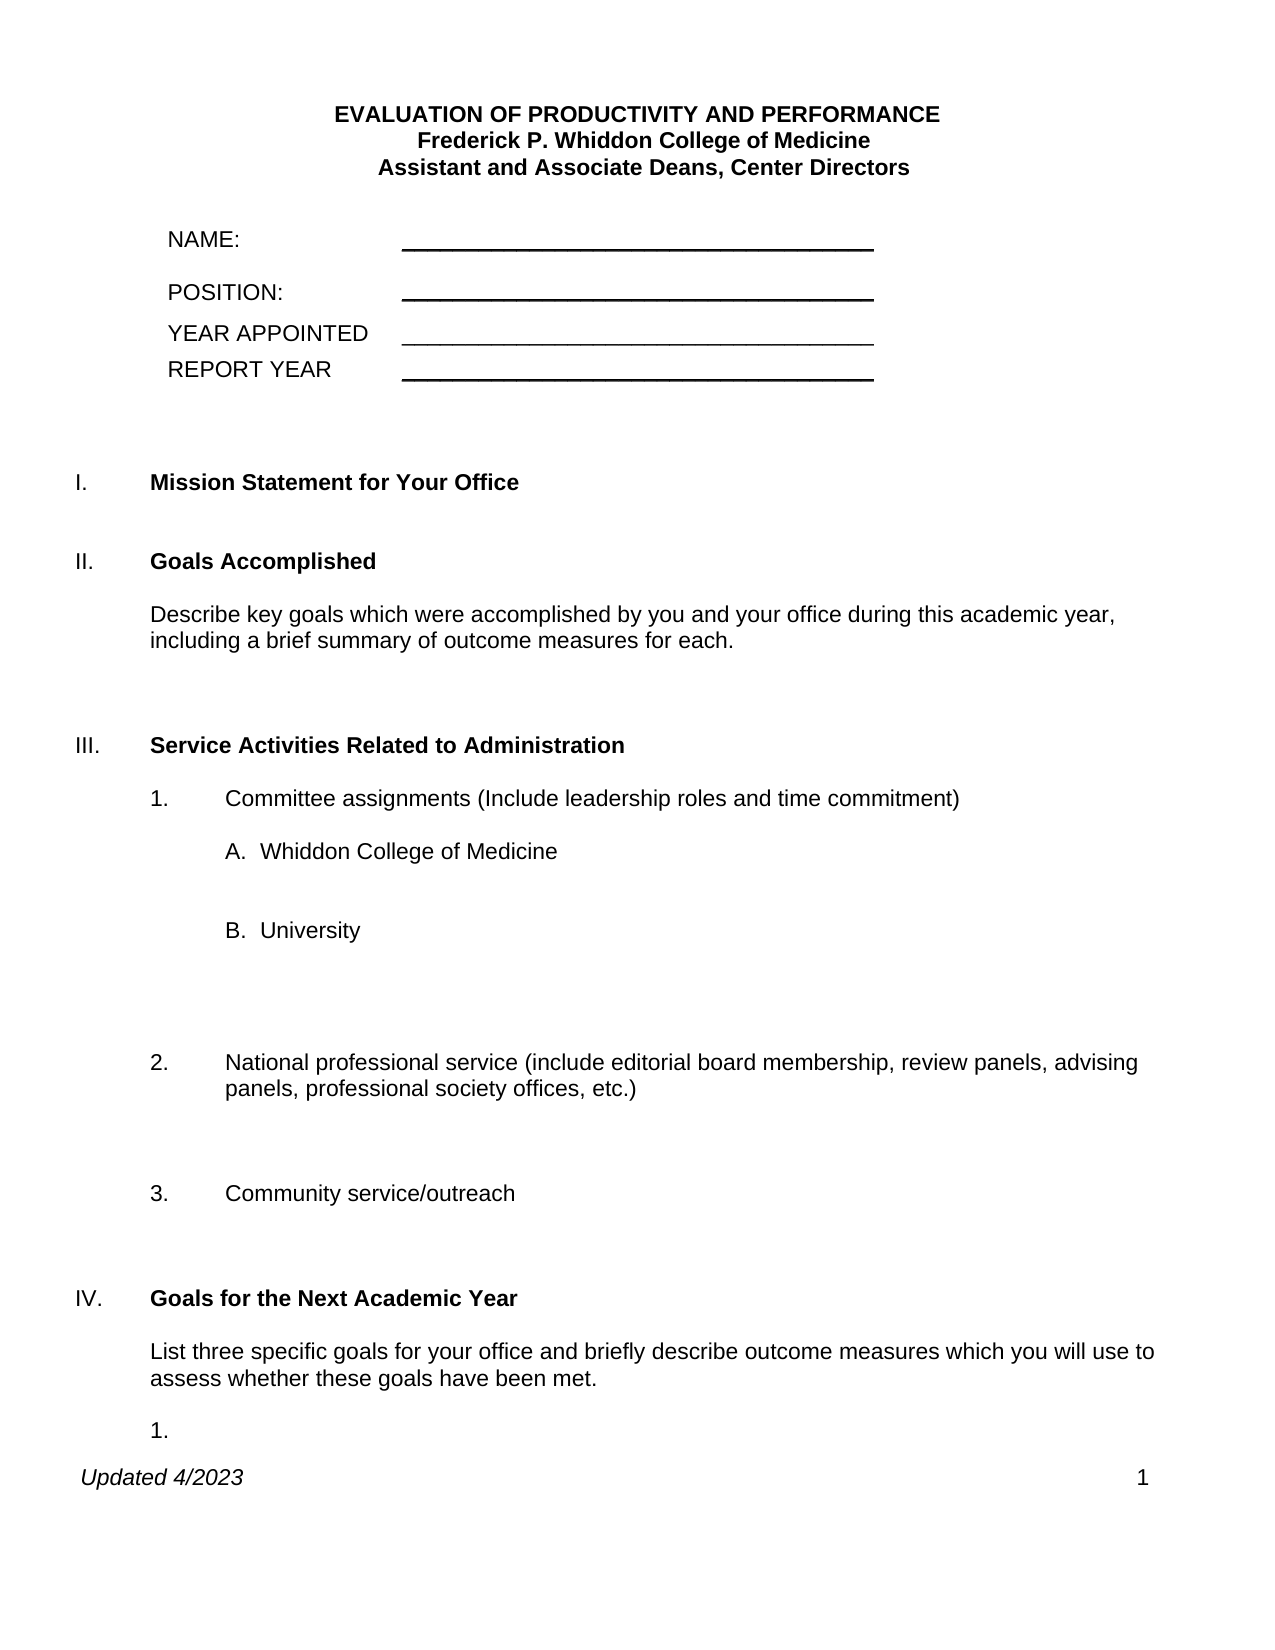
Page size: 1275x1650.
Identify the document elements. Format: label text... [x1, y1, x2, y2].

subtitle Goals for the Next Academic Year [75, 1285, 1167, 1312]
table_cell YEAR APPOINTED [156, 311, 391, 347]
table_cell _____________________________________ [391, 347, 1112, 399]
list University [225, 917, 1167, 943]
table_cell REPORT YEAR [156, 347, 391, 399]
subtitle Service Activities Related to Administration [75, 732, 1167, 758]
subtitle Mission Statement for Your Office [75, 469, 1167, 495]
subtitle EVALUATION OF PRODUCTIVITY AND PERFORMANCE [333, 102, 942, 128]
text List three specific goals for your office and briefly describe outcome measures which you will use to assess whether these goals have been met. [150, 1338, 1157, 1391]
table_header _____________________________________ [391, 216, 1112, 267]
list Whiddon College of Medicine [225, 838, 1167, 864]
table_cell _____________________________________ [391, 311, 1112, 347]
list Goals Accomplished [75, 548, 1167, 574]
text 1. [150, 1417, 1167, 1444]
text Describe key goals which were accomplished by you and your office during this academic year, including a brief summary of outcome measures for each. [150, 601, 1117, 653]
list Community service/outreach [150, 1180, 1167, 1207]
table_cell POSITION: [156, 267, 391, 311]
list National professional service (include editorial board membership, review panels, advising panels, professional society offices, etc.) [150, 1048, 1138, 1101]
text Frederick P. Whiddon College of Medicine [250, 128, 1037, 154]
table_header NAME: [156, 216, 391, 267]
text Assistant and Associate Deans, Center Directors [250, 154, 1037, 180]
list Committee assignments (Include leadership roles and time commitment) [150, 785, 1167, 811]
table_cell _____________________________________ [391, 267, 1112, 311]
